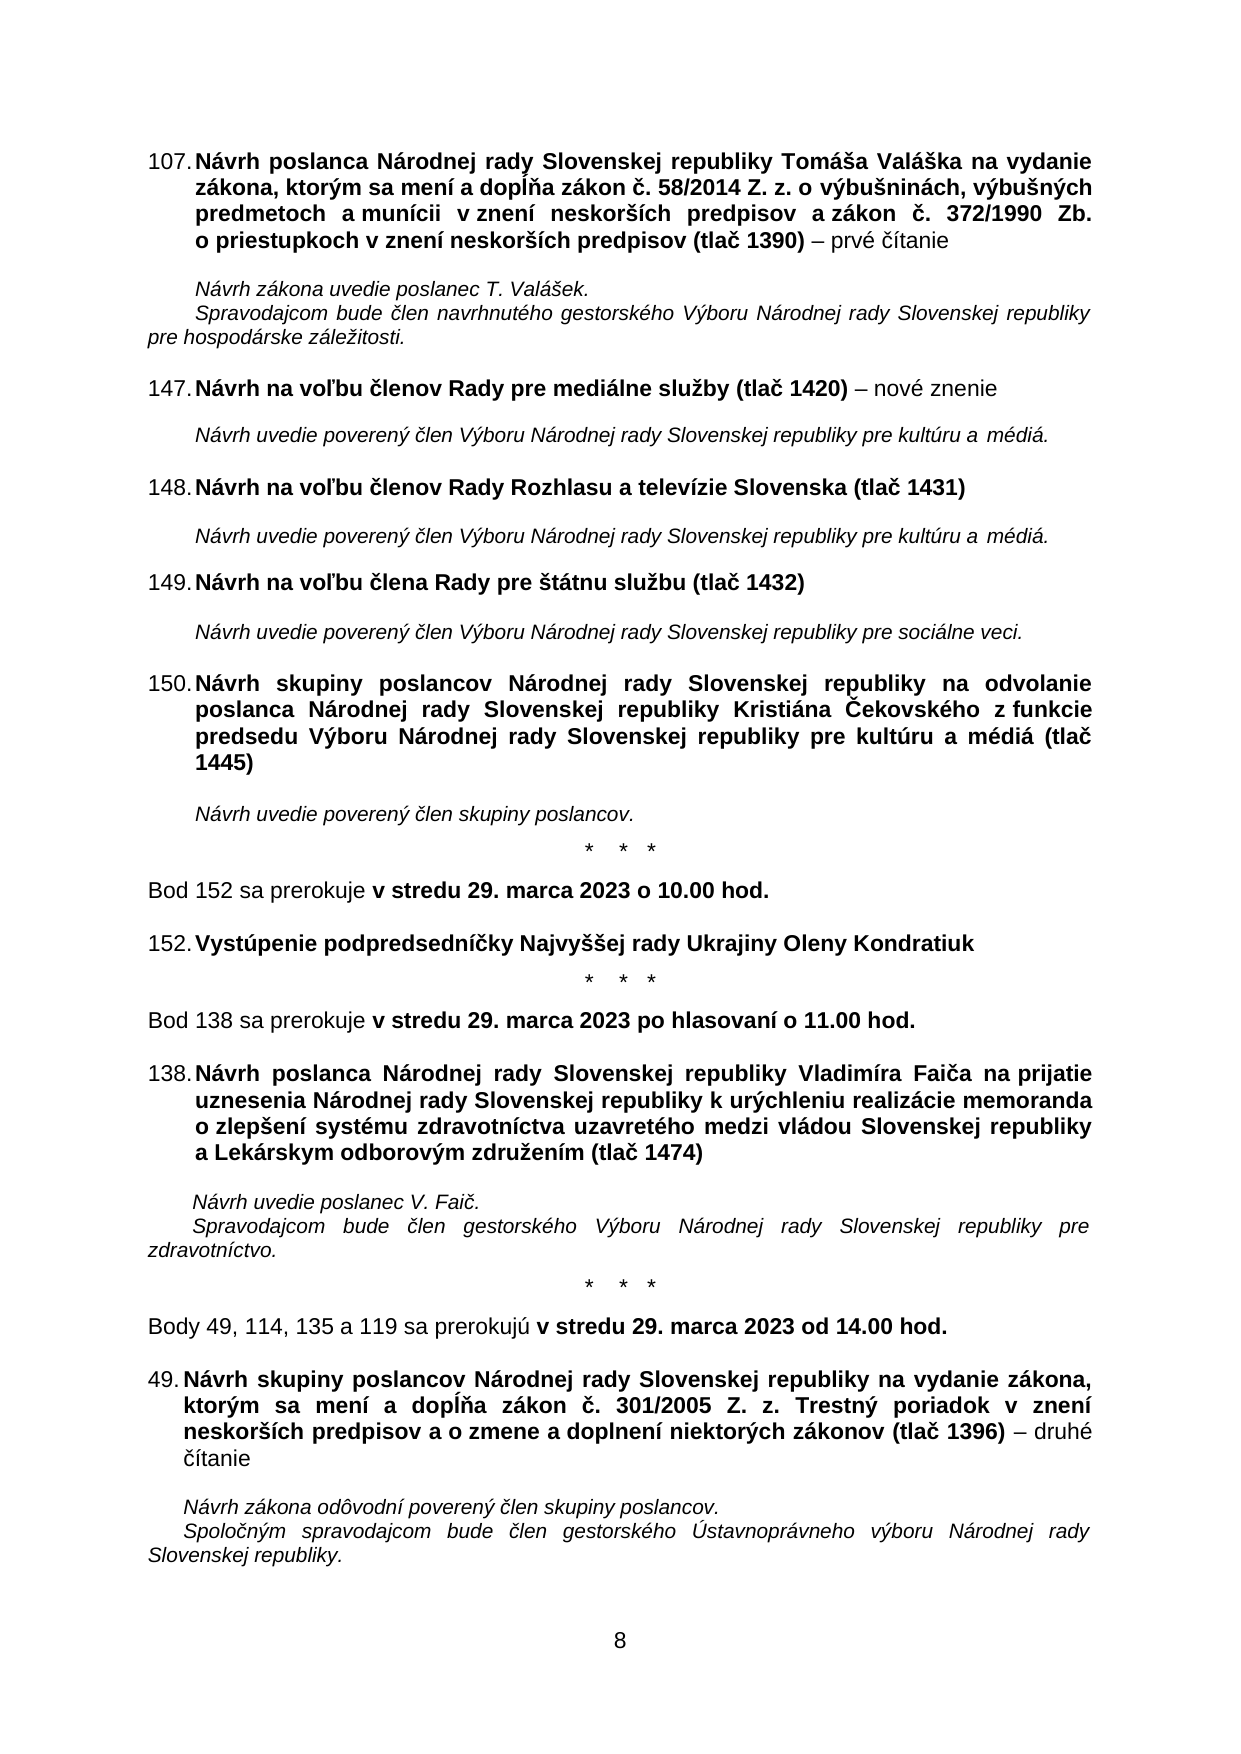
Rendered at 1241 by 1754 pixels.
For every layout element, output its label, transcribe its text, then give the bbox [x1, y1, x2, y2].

text 150. Návrh skupiny poslancov Národnej rady Slovenskej republiky na odvolanie poslanca Národnej rady Slovenskej republiky Kristiána Čekovského z funkcie predsedu Výboru Národnej rady Slovenskej republiky pre kultúru a médiá (tlač 1445) [148, 670, 1092, 775]
text Spravodajcom bude člen gestorského Výboru Národnej rady Slovenskej republiky pre zdravotníctvo. [148, 1213, 1092, 1261]
text * * * [148, 1274, 1092, 1300]
text Bod 152 sa prerokuje v stredu 29. marca 2023 o 10.00 hod. [148, 877, 1092, 903]
text 152. Vystúpenie podpredsedníčky Najvyššej rady Ukrajiny Oleny Kondratiuk [148, 930, 1092, 956]
text Spravodajcom bude člen navrhnutého gestorského Výboru Národnej rady Slovenskej republiky pre hospodárske záležitosti. [148, 301, 1092, 349]
text Návrh uvedie poverený člen Výboru Národnej rady Slovenskej republiky pre sociálne veci. [148, 620, 1092, 644]
text 147. Návrh na voľbu členov Rady pre mediálne služby (tlač 1420) – nové znenie [148, 375, 1092, 402]
text Spoločným spravodajcom bude člen gestorského Ústavnoprávneho výboru Národnej rady Slovenskej republiky. [148, 1519, 1092, 1567]
text Návrh uvedie poverený člen Výboru Národnej rady Slovenskej republiky pre kultúru a médiá. [148, 423, 1092, 447]
text Návrh zákona odôvodní poverený člen skupiny poslancov. [148, 1495, 1092, 1519]
text Návrh uvedie poverený člen Výboru Národnej rady Slovenskej republiky pre kultúru a médiá. [148, 524, 1092, 548]
text * * * [148, 969, 1092, 995]
text 107. Návrh poslanca Národnej rady Slovenskej republiky Tomáša Valáška na vydanie zákona, ktorým sa mení a dopĺňa zákon č. 58/2014 Z. z. o výbušninách, výbušných predmetoch a munícii v znení neskorších predpisov a zákon č. 372/1990 Zb. o priestupkoch v znení neskorších predpisov (tlač 1390) – prvé čítanie [148, 148, 1092, 253]
text Body 49, 114, 135 a 119 sa prerokujú v stredu 29. marca 2023 od 14.00 hod. [148, 1313, 1092, 1339]
text 49. Návrh skupiny poslancov Národnej rady Slovenskej republiky na vydanie zákona, ktorým sa mení a dopĺňa zákon č. 301/2005 Z. z. Trestný poriadok v znení neskorších predpisov a o zmene a doplnení niektorých zákonov (tlač 1396) – druhé čítanie [148, 1366, 1092, 1471]
text Bod 138 sa prerokuje v stredu 29. marca 2023 po hlasovaní o 11.00 hod. [148, 1007, 1092, 1034]
text Návrh uvedie poslanec V. Faič. [192, 1189, 1092, 1213]
text Návrh zákona uvedie poslanec T. Valášek. [148, 277, 1092, 301]
text Návrh uvedie poverený člen skupiny poslancov. [148, 802, 1092, 826]
text 149. Návrh na voľbu člena Rady pre štátnu službu (tlač 1432) [148, 569, 1092, 596]
text 148. Návrh na voľbu členov Rady Rozhlasu a televízie Slovenska (tlač 1431) [148, 473, 1092, 500]
text 138. Návrh poslanca Národnej rady Slovenskej republiky Vladimíra Faiča na prijatie uznesenia Národnej rady Slovenskej republiky k urýchleniu realizácie memoranda o zlepšení systému zdravotníctva uzavretého medzi vládou Slovenskej republiky a Lekárskym odborovým združením (tlač 1474) [148, 1060, 1092, 1166]
text * * * [148, 838, 1092, 864]
